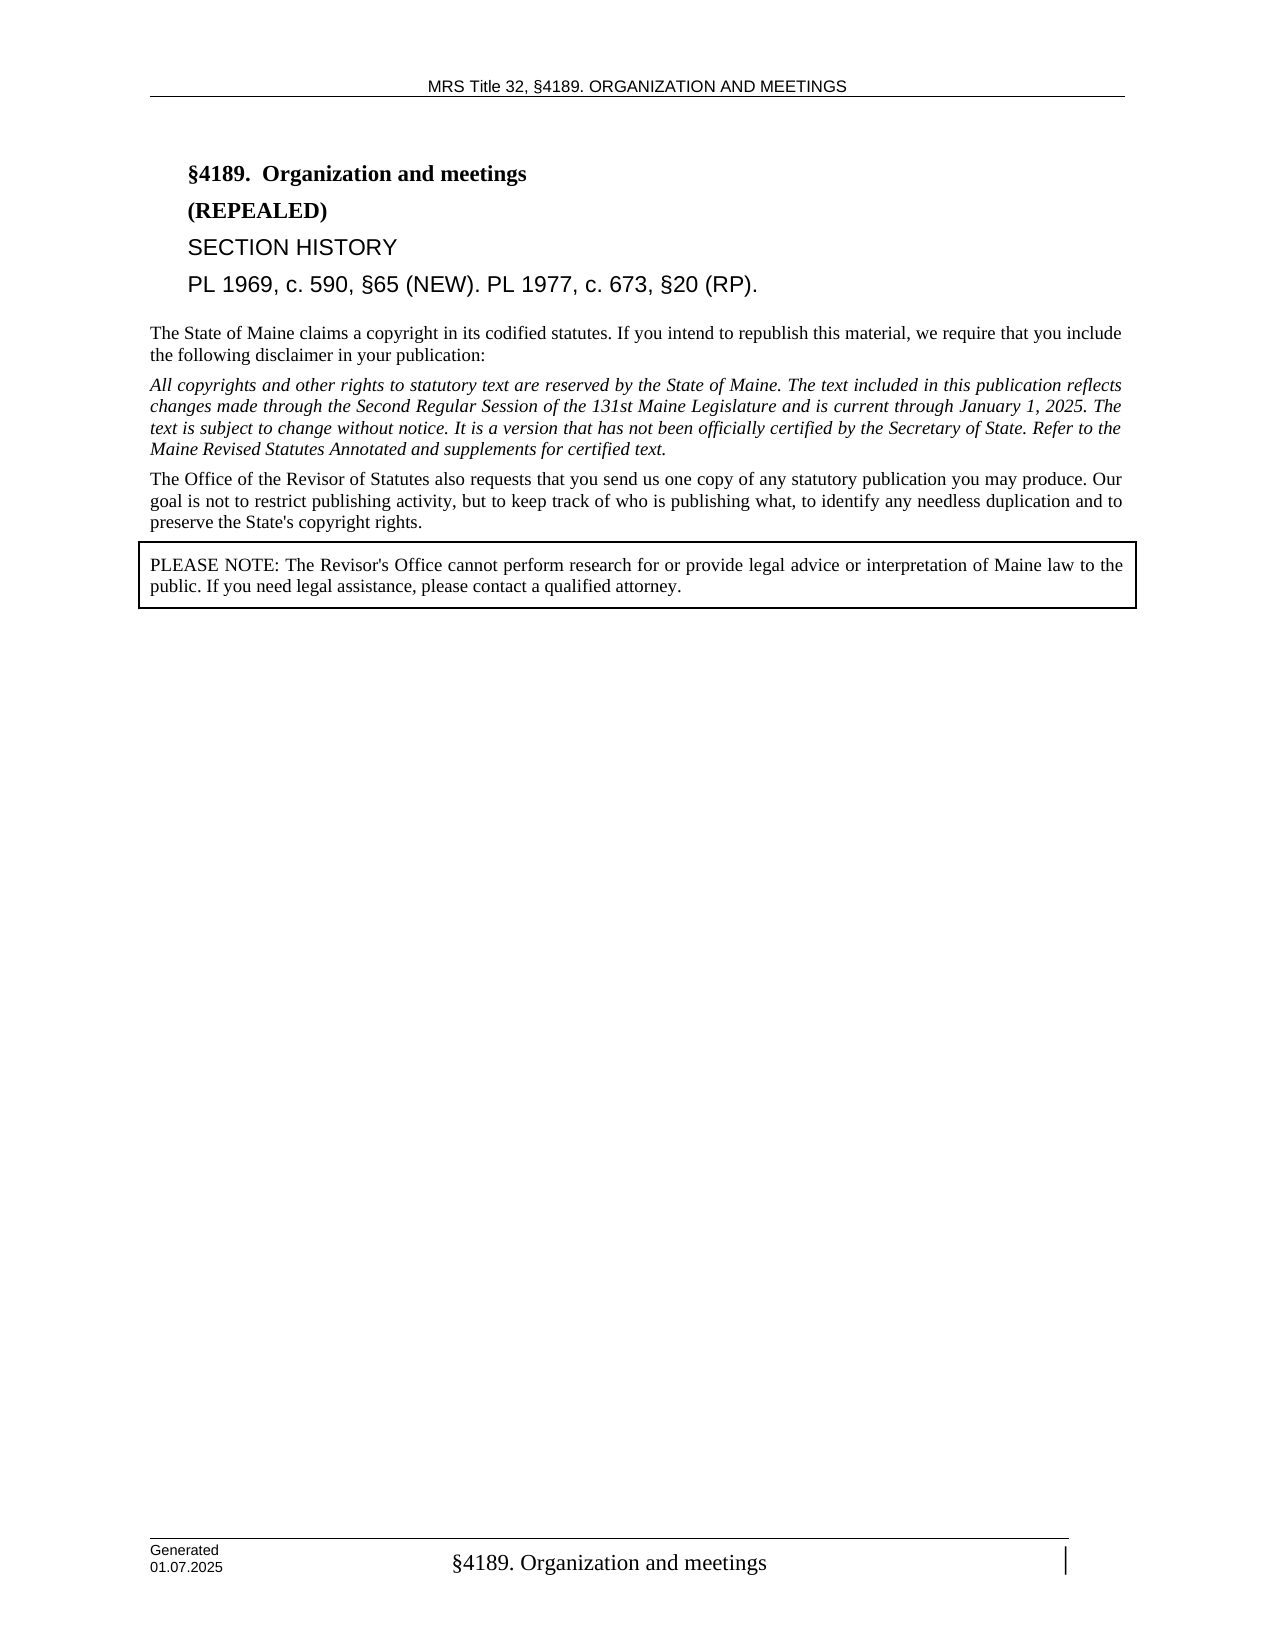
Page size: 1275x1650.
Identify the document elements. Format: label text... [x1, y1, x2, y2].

text All copyrights and other rights to statutory text are reserved by the State of Maine. The text included in this publication reflects changes made through the Second Regular Session of the 131st Maine Legislature and is current through January 1, 2025 . The text is subject to change without notice. It is a version that has not been officially certified by the Secretary of State. Refer to the Maine Revised Statutes Annotated and supplements for certified text. [150, 373, 1125, 460]
text §4189. Organization and meetings [187, 160, 1125, 187]
text SECTION HISTORY [187, 234, 1125, 260]
text PL 1969, c. 590, §65 (NEW). PL 1977, c. 673, §20 (RP). [187, 271, 1125, 297]
text The Office of the Revisor of Statutes also requests that you send us one copy of any statutory publication you may produce. Our goal is not to restrict publishing activity, but to keep track of who is publishing what, to identify any needless duplication and to preserve the State's copyright rights. [150, 468, 1125, 533]
text (REPEALED) [187, 197, 1125, 223]
text PLEASE NOTE: The Revisor's Office cannot perform research for or provide legal advice or interpretation of Maine law to the public. If you need legal assistance, please contact a qualified attorney. [140, 543, 1135, 607]
text The State of Maine claims a copyright in its codified statutes. If you intend to republish this material, we require that you include the following disclaimer in your publication: [150, 322, 1125, 365]
